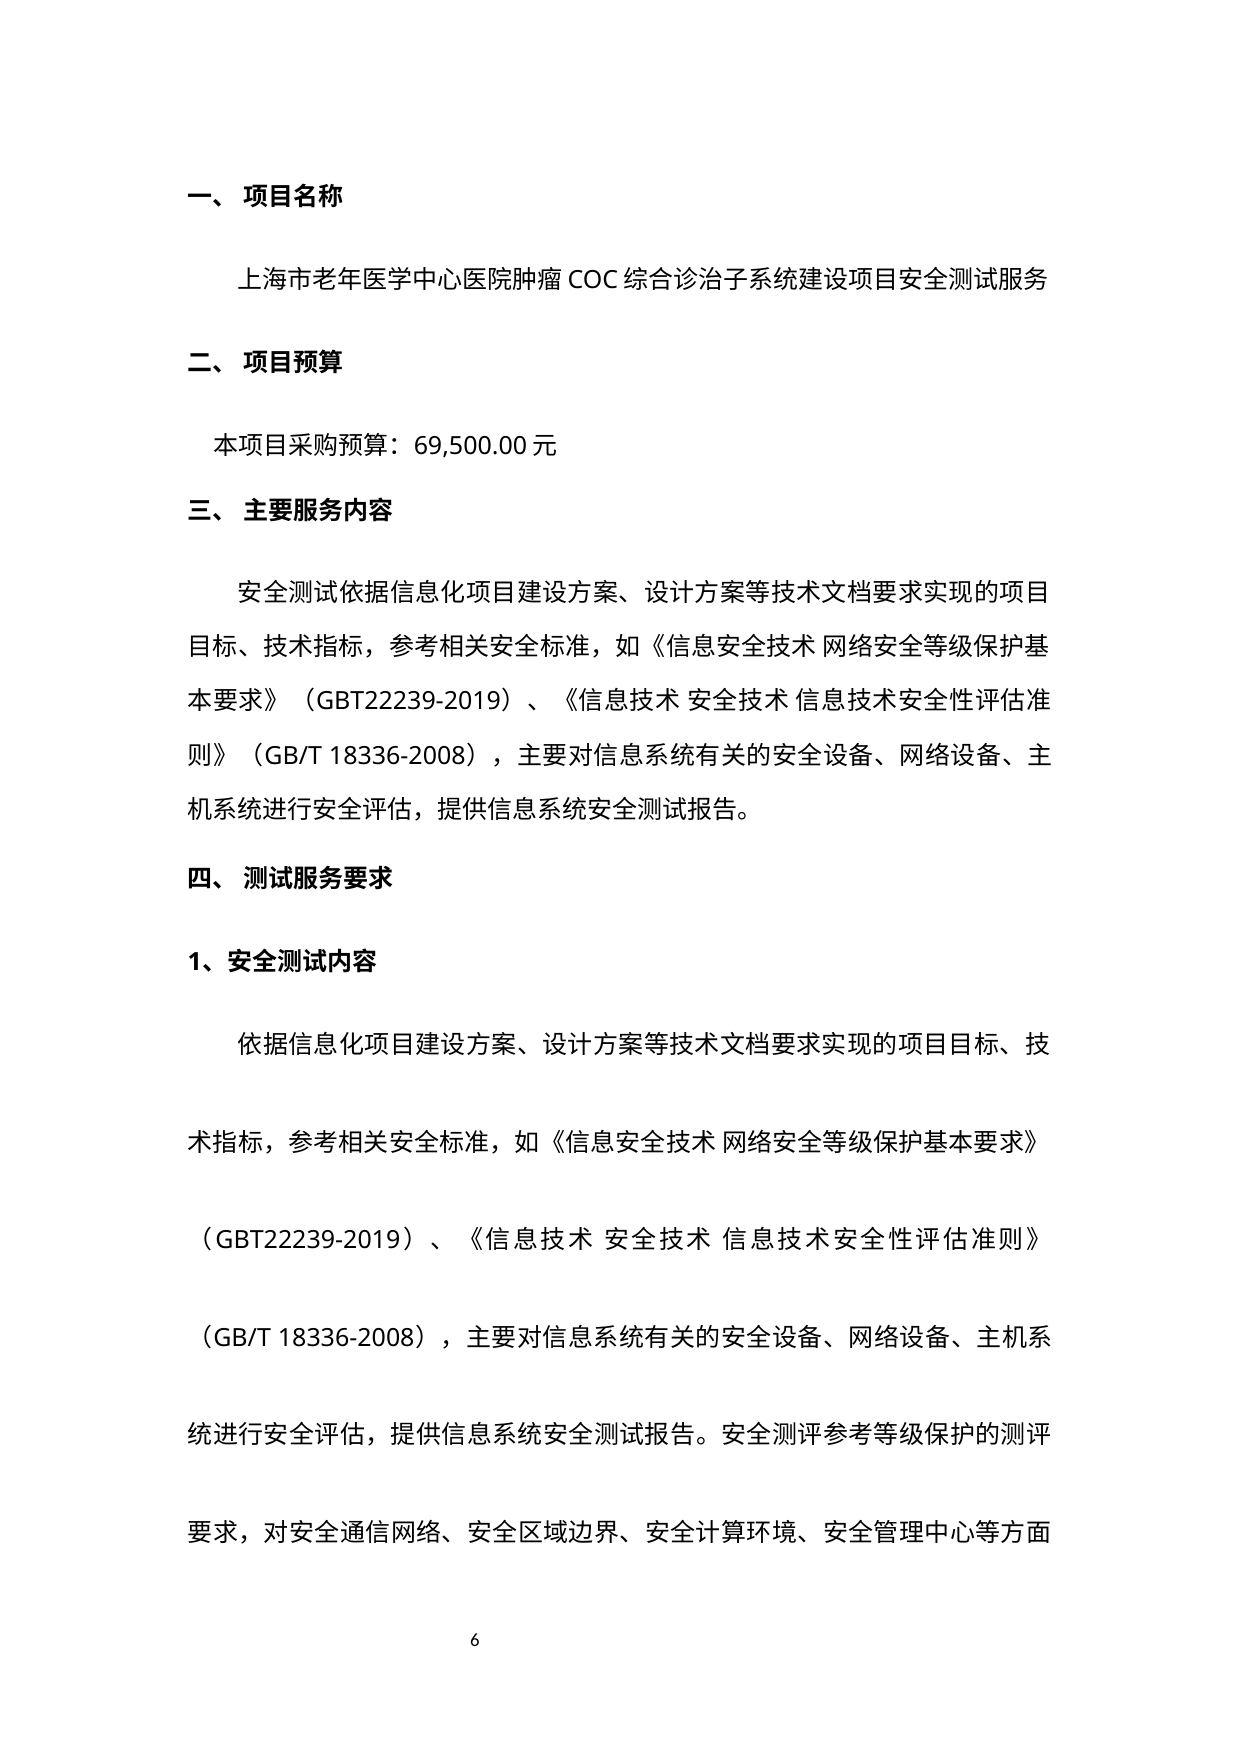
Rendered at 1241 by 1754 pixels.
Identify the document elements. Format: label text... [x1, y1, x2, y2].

list 项目预算 [187, 328, 1053, 393]
text 上海市老年医学中心医院肿瘤COC综合诊治子系统建设项目安全测试服务 [187, 245, 1053, 310]
list 项目名称 [187, 162, 1053, 227]
list 测试服务要求 [187, 844, 1053, 909]
list 主要服务内容 [187, 476, 1053, 541]
list 安全测试内容 [187, 927, 1053, 992]
text 本项目采购预算：69,500.00元 [187, 411, 1053, 476]
list 安全测试依据信息化项目建设方案、设计方案等技术文档要求实现的项目目标、技术指标，参考相关安全标准，如《信息安全技术 网络安全等级保护基本要求》（GBT22239-2019）、《信息技术 安全技术 信息技术安全性评估准则》（GB/T 18336-2008），主要对信息系统有关的安全设备、网络设备、主机系统进行安全评估，提供信息系统安全测试报告。 [187, 572, 1053, 826]
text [187, 1010, 1053, 1563]
